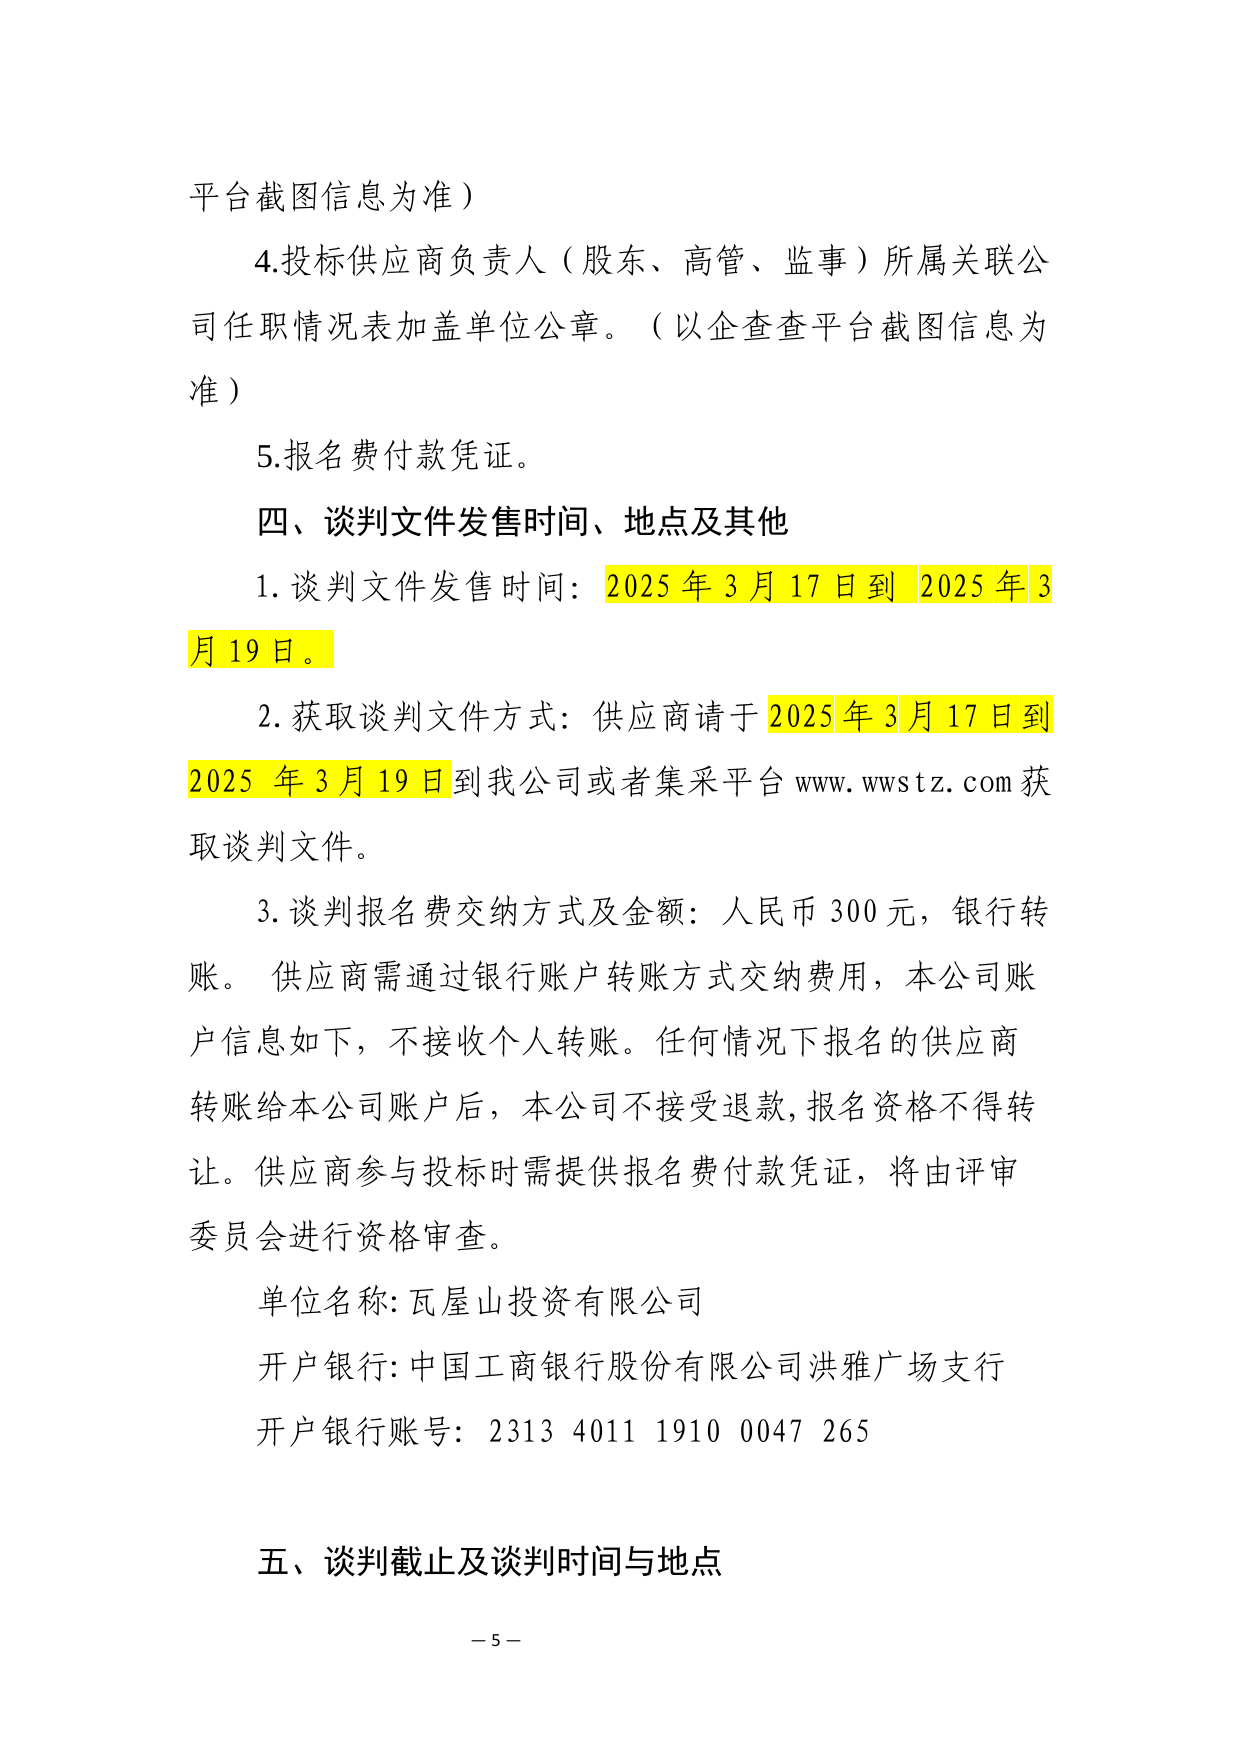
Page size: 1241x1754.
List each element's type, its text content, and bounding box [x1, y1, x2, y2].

text 4.投标供应商负责人（股东、高管、监事）所属关联公司任职情况表加盖单位公章。（以企查查平台截图信息为准） [187, 227, 1053, 422]
list 开户银行账号: 2313 4011 1910 0047 265 [187, 1397, 1053, 1462]
text 单位名称:瓦屋山投资有限公司 [187, 1267, 1053, 1332]
text 开户银行:中国工商银行股份有限公司洪雅广场支行 [187, 1332, 1053, 1397]
text 2.获取谈判文件方式：供应商请于2025年3月17日到 2025 年3月19日到我公司或者集采平台www.wwstz.com获取谈判文件。 [187, 682, 1053, 877]
text 5.报名费付款凭证。 [187, 422, 1053, 487]
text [187, 162, 1053, 227]
text 五、谈判截止及谈判时间与地点 [187, 1527, 1053, 1592]
text 1.谈判文件发售时间：2025年3月17日到 2025年3月19日。 [187, 552, 1053, 682]
list 3.谈判报名费交纳方式及金额：人民币300元，银行转账。 供应商需通过银行账户转账方式交纳费用，本公司账户信息如下，不接收个人转账。任何情况下报名的供应商转账给本公司账户后，本公司不接受退款,报名资格不得转让。供应商参与投标时需提供报名费付款凭证，将由评审委员会进行资格审查。 [187, 877, 1053, 1267]
text 四、谈判文件发售时间、地点及其他 [187, 487, 1053, 552]
